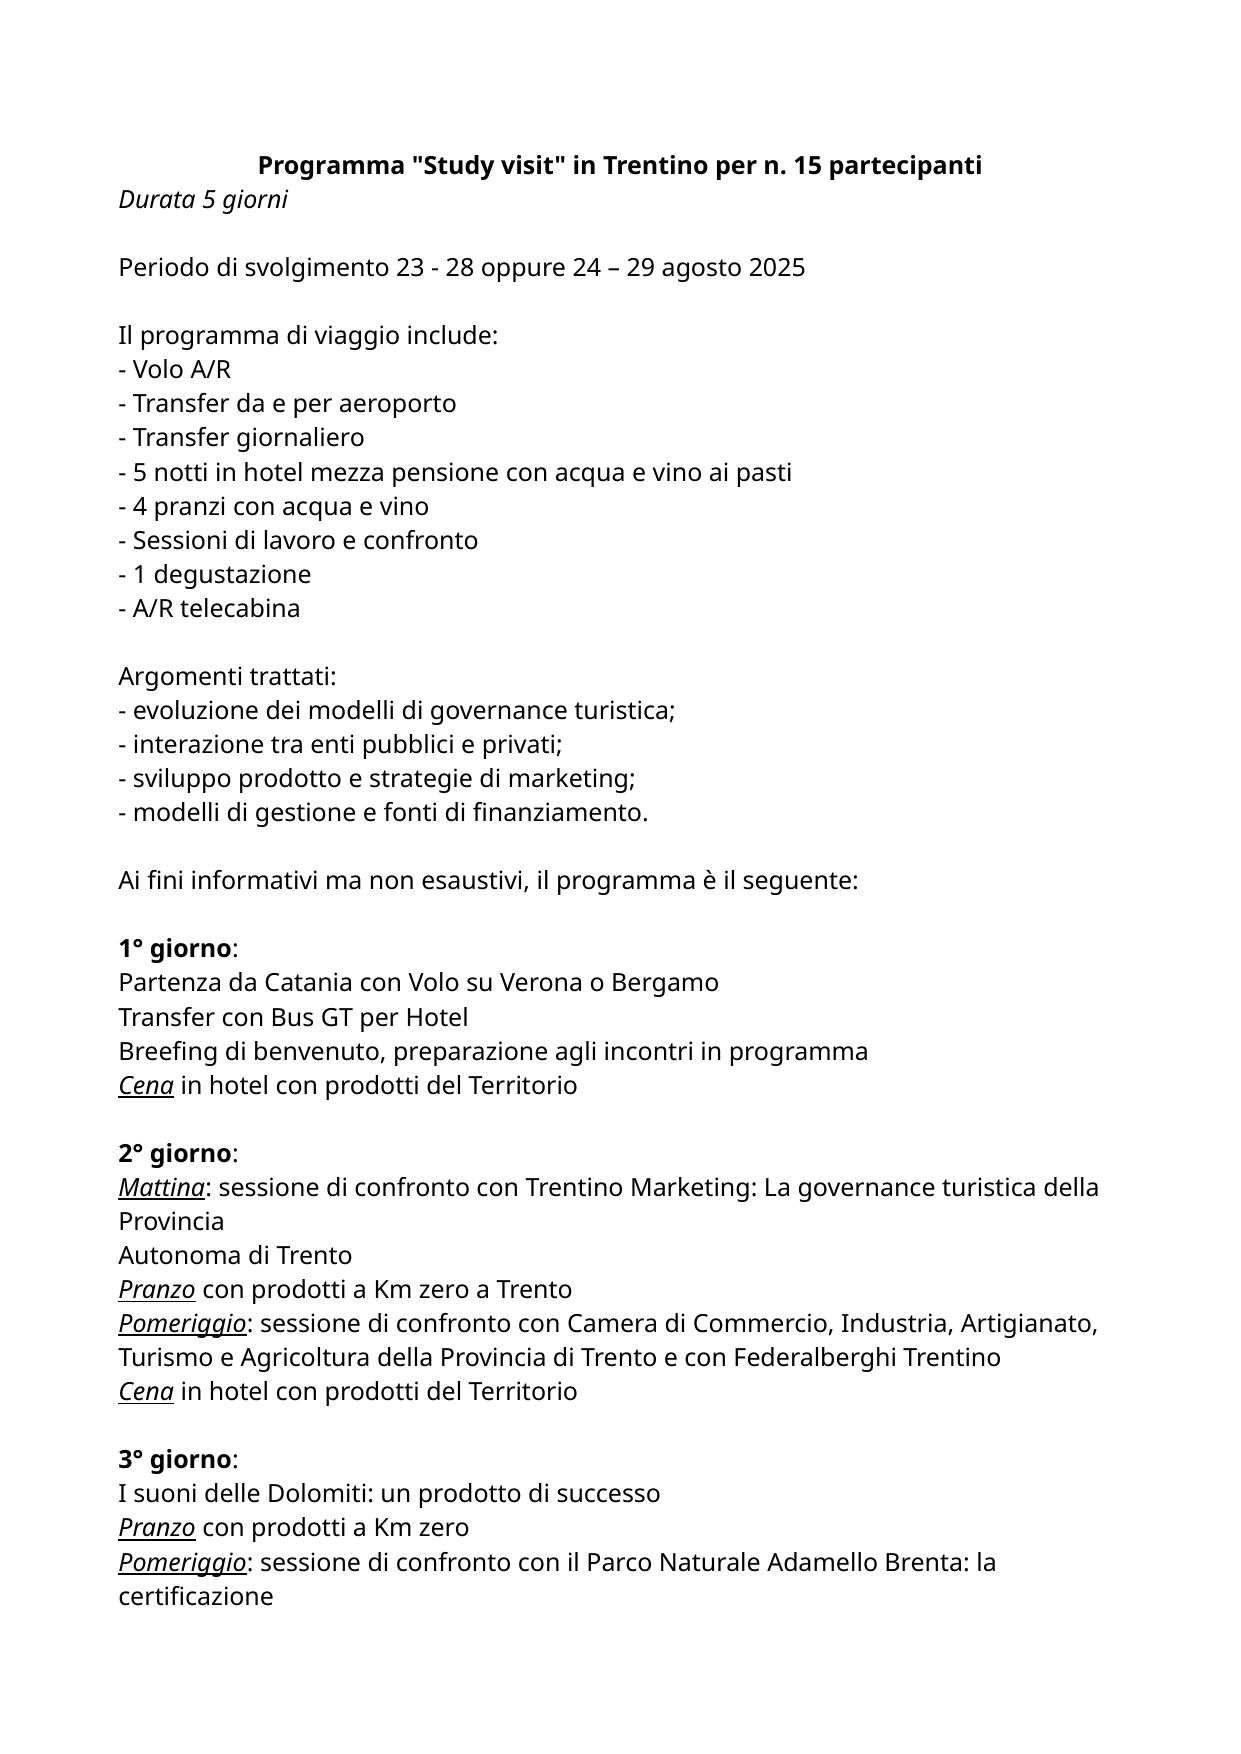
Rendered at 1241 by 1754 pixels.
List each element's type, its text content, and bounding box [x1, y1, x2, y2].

text Pranzo con prodotti a Km zero [118, 1510, 1122, 1544]
text Partenza da Catania con Volo su Verona o Bergamo [118, 965, 1122, 999]
text - 5 notti in hotel mezza pensione con acqua e vino ai pasti [118, 454, 1122, 488]
text Argomenti trattati: [118, 658, 1122, 693]
text Transfer con Bus GT per Hotel [118, 999, 1122, 1033]
text - sviluppo prodotto e strategie di marketing; [118, 761, 1122, 795]
text 3° giorno: [118, 1442, 1122, 1476]
text Pomeriggio: sessione di confronto con il Parco Naturale Adamello Brenta: la certificazione [118, 1544, 1122, 1612]
text - 4 pranzi con acqua e vino [118, 488, 1122, 522]
text Cena in hotel con prodotti del Territorio [118, 1067, 1122, 1101]
text Ai fini informativi ma non esaustivi, il programma è il seguente: [118, 863, 1122, 897]
text Periodo di svolgimento 23 - 28 oppure 24 – 29 agosto 2025 [118, 250, 1122, 284]
text - Transfer giornaliero [118, 420, 1122, 454]
text Autonoma di Trento [118, 1238, 1122, 1272]
text Pranzo con prodotti a Km zero a Trento [118, 1272, 1122, 1306]
text - evoluzione dei modelli di governance turistica; [118, 693, 1122, 727]
text - Transfer da e per aeroporto [118, 386, 1122, 420]
text Pomeriggio: sessione di confronto con Camera di Commercio, Industria, Artigianato, Turismo e Agricoltura della Provincia di Trento e con Federalberghi Trentino [118, 1306, 1122, 1374]
text - interazione tra enti pubblici e privati; [118, 727, 1122, 761]
text Il programma di viaggio include: [118, 318, 1122, 352]
text I suoni delle Dolomiti: un prodotto di successo [118, 1476, 1122, 1510]
text 2° giorno: [118, 1135, 1122, 1169]
text Programma "Study visit" in Trentino per n. 15 partecipanti [118, 148, 1122, 182]
text - Volo A/R [118, 352, 1122, 386]
text - Sessioni di lavoro e confronto [118, 522, 1122, 556]
text Mattina: sessione di confronto con Trentino Marketing: La governance turistica della Provincia [118, 1169, 1122, 1238]
text - 1 degustazione [118, 556, 1122, 590]
text - A/R telecabina [118, 590, 1122, 624]
text Breefing di benvenuto, preparazione agli incontri in programma [118, 1033, 1122, 1067]
text Cena in hotel con prodotti del Territorio [118, 1374, 1122, 1408]
text 1° giorno: [118, 931, 1122, 965]
text Durata 5 giorni [118, 182, 1122, 216]
text - modelli di gestione e fonti di finanziamento. [118, 795, 1122, 829]
